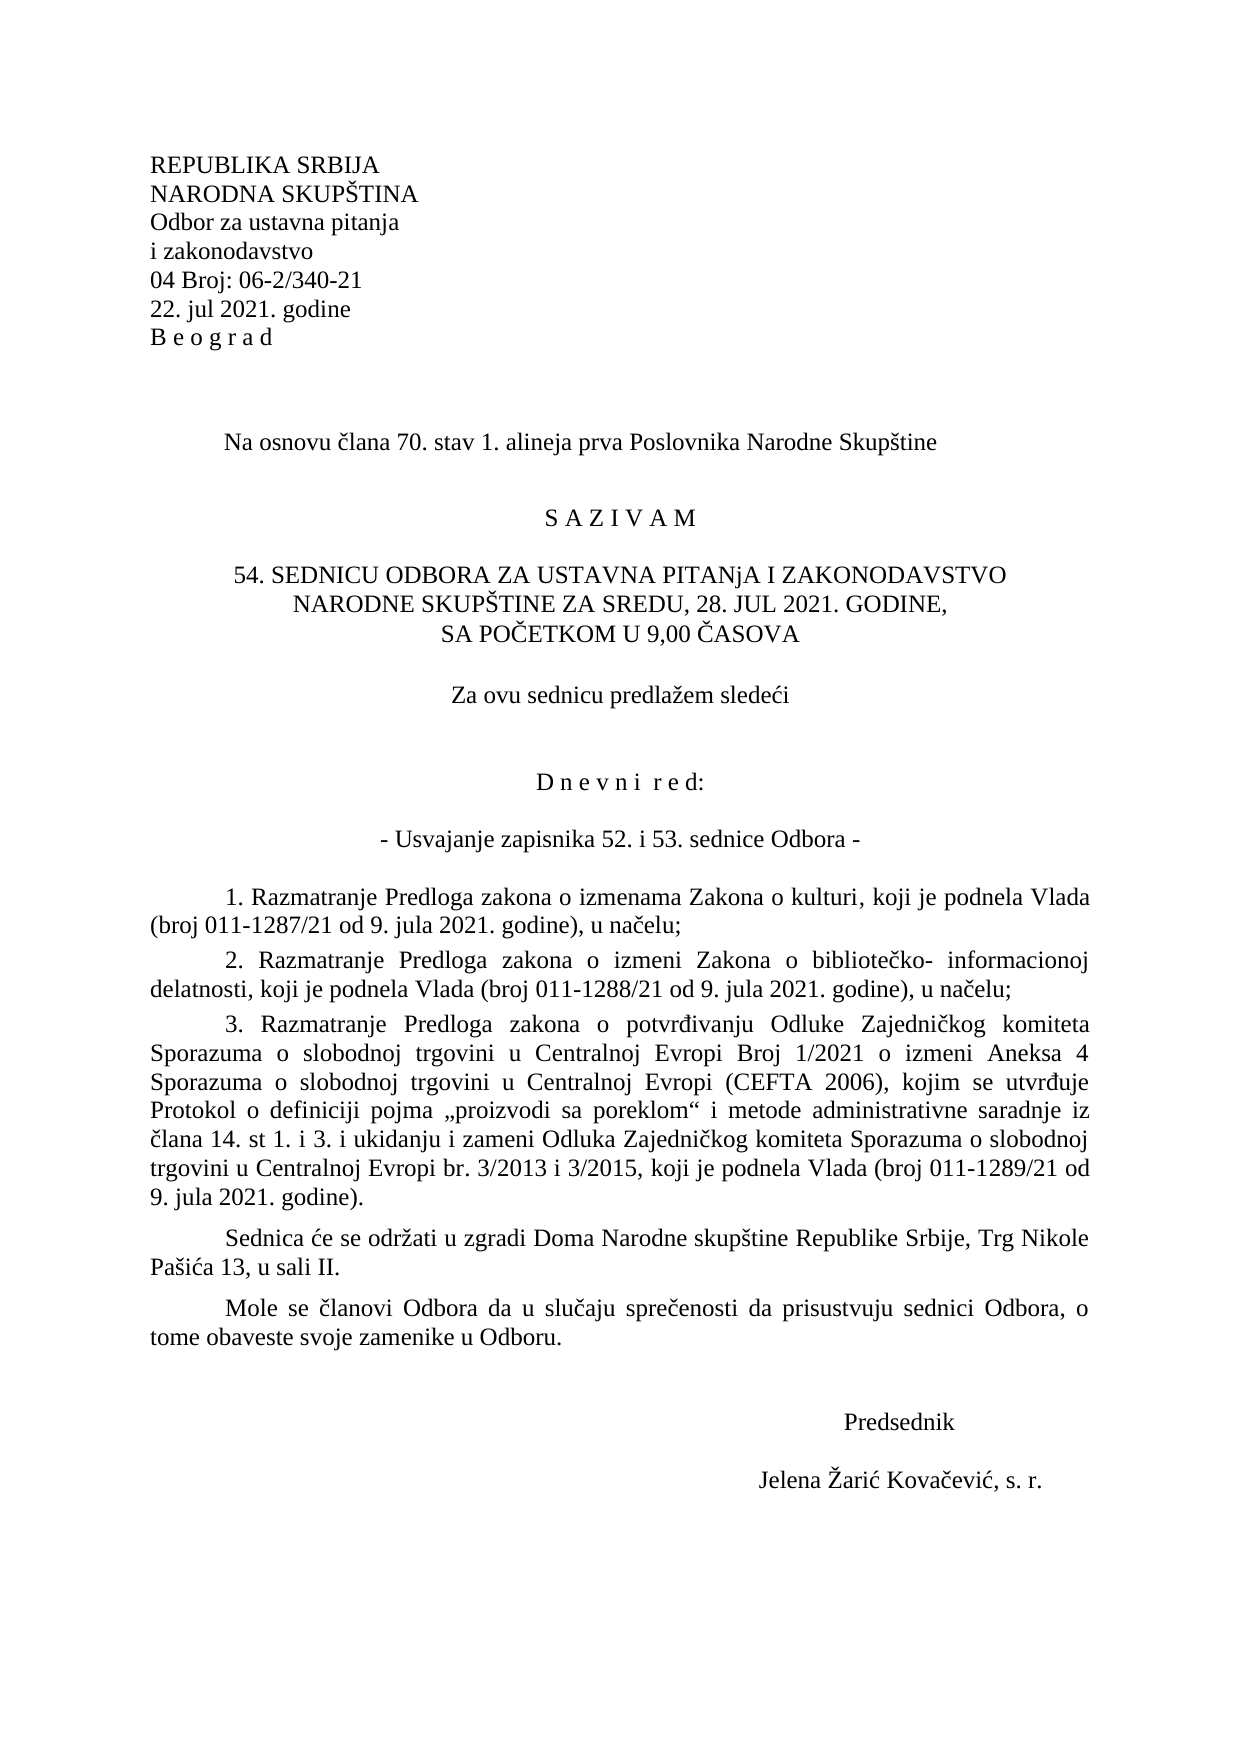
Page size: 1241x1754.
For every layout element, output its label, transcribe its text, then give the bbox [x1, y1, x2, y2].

text Mole se članovi Odbora da u slučaju sprečenosti da prisustvuju sednici Odbora, o tome obaveste svoje zamenike u Odboru. [150, 1293, 1090, 1350]
text D n e v n i r e d: [150, 767, 1090, 795]
text Odbor za ustavna pitanja [150, 207, 1090, 236]
text 1. Razmatranje Predloga zakona o izmenama Zakona o kulturi, koji je podnela Vlada (broj 011-1287/21 od 9. jula 2021. godine), u načelu; [150, 882, 1090, 939]
text i zakonodavstvo [150, 236, 1090, 265]
text 04 Broj: 06-2/340-21 [150, 265, 1090, 294]
text Na osnovu člana 70. stav 1. alineja prva Poslovnika Narodne Skupštine [150, 427, 1090, 456]
text B e o g r a d [150, 322, 1090, 351]
text 22. jul 2021. godine [150, 294, 1090, 322]
text Jelena Žarić Kovačević, s. r. [150, 1465, 1090, 1493]
text Predsednik [675, 1407, 1090, 1436]
text - Usvajanje zapisnika 52. i 53. sednice Odbora - [150, 824, 1090, 853]
text REPUBLIKA SRBIJA [150, 150, 1090, 179]
text 3. Razmatranje Predloga zakona o potvrđivanju Odluke Zajedničkog komiteta Sporazuma o slobodnoj trgovini u Centralnoj Evropi Broj 1/2021 o izmeni Aneksa 4 Sporazuma o slobodnoj trgovini u Centralnoj Evropi (CEFTA 2006), kojim se utvrđuje Protokol o definiciji pojma „proizvodi sa poreklom“ i metode administrativne saradnje iz člana 14. st 1. i 3. i ukidanju i zameni Odluka Zajedničkog komiteta Sporazuma o slobodnoj trgovini u Centralnoj Evropi br. 3/2013 i 3/2015, koji je podnela Vlada (broj 011-1289/21 od 9. jula 2021. godine). [150, 1009, 1090, 1210]
text Sednica će se održati u zgradi Doma Narodne skupštine Republike Srbije, Trg Nikole Pašića 13, u sali II. [150, 1223, 1090, 1280]
text 2. Razmatranje Predloga zakona o izmeni Zakona o bibliotečko- informacionoj delatnosti, koji je podnela Vlada (broj 011-1288/21 od 9. jula 2021. godine), u načelu; [150, 945, 1090, 1003]
text S A Z I V A M [150, 503, 1090, 532]
text SA POČETKOM U 9,00 ČASOVA [150, 619, 1090, 648]
text 54. SEDNICU ODBORA ZA USTAVNA PITANjA I ZAKONODAVSTVO [150, 560, 1090, 589]
text NARODNE SKUPŠTINE ZA SREDU, 28. JUL 2021. GODINE, [150, 589, 1090, 618]
text Za ovu sednicu predlažem sledeći [150, 680, 1090, 709]
text NARODNA SKUPŠTINA [150, 179, 1090, 207]
